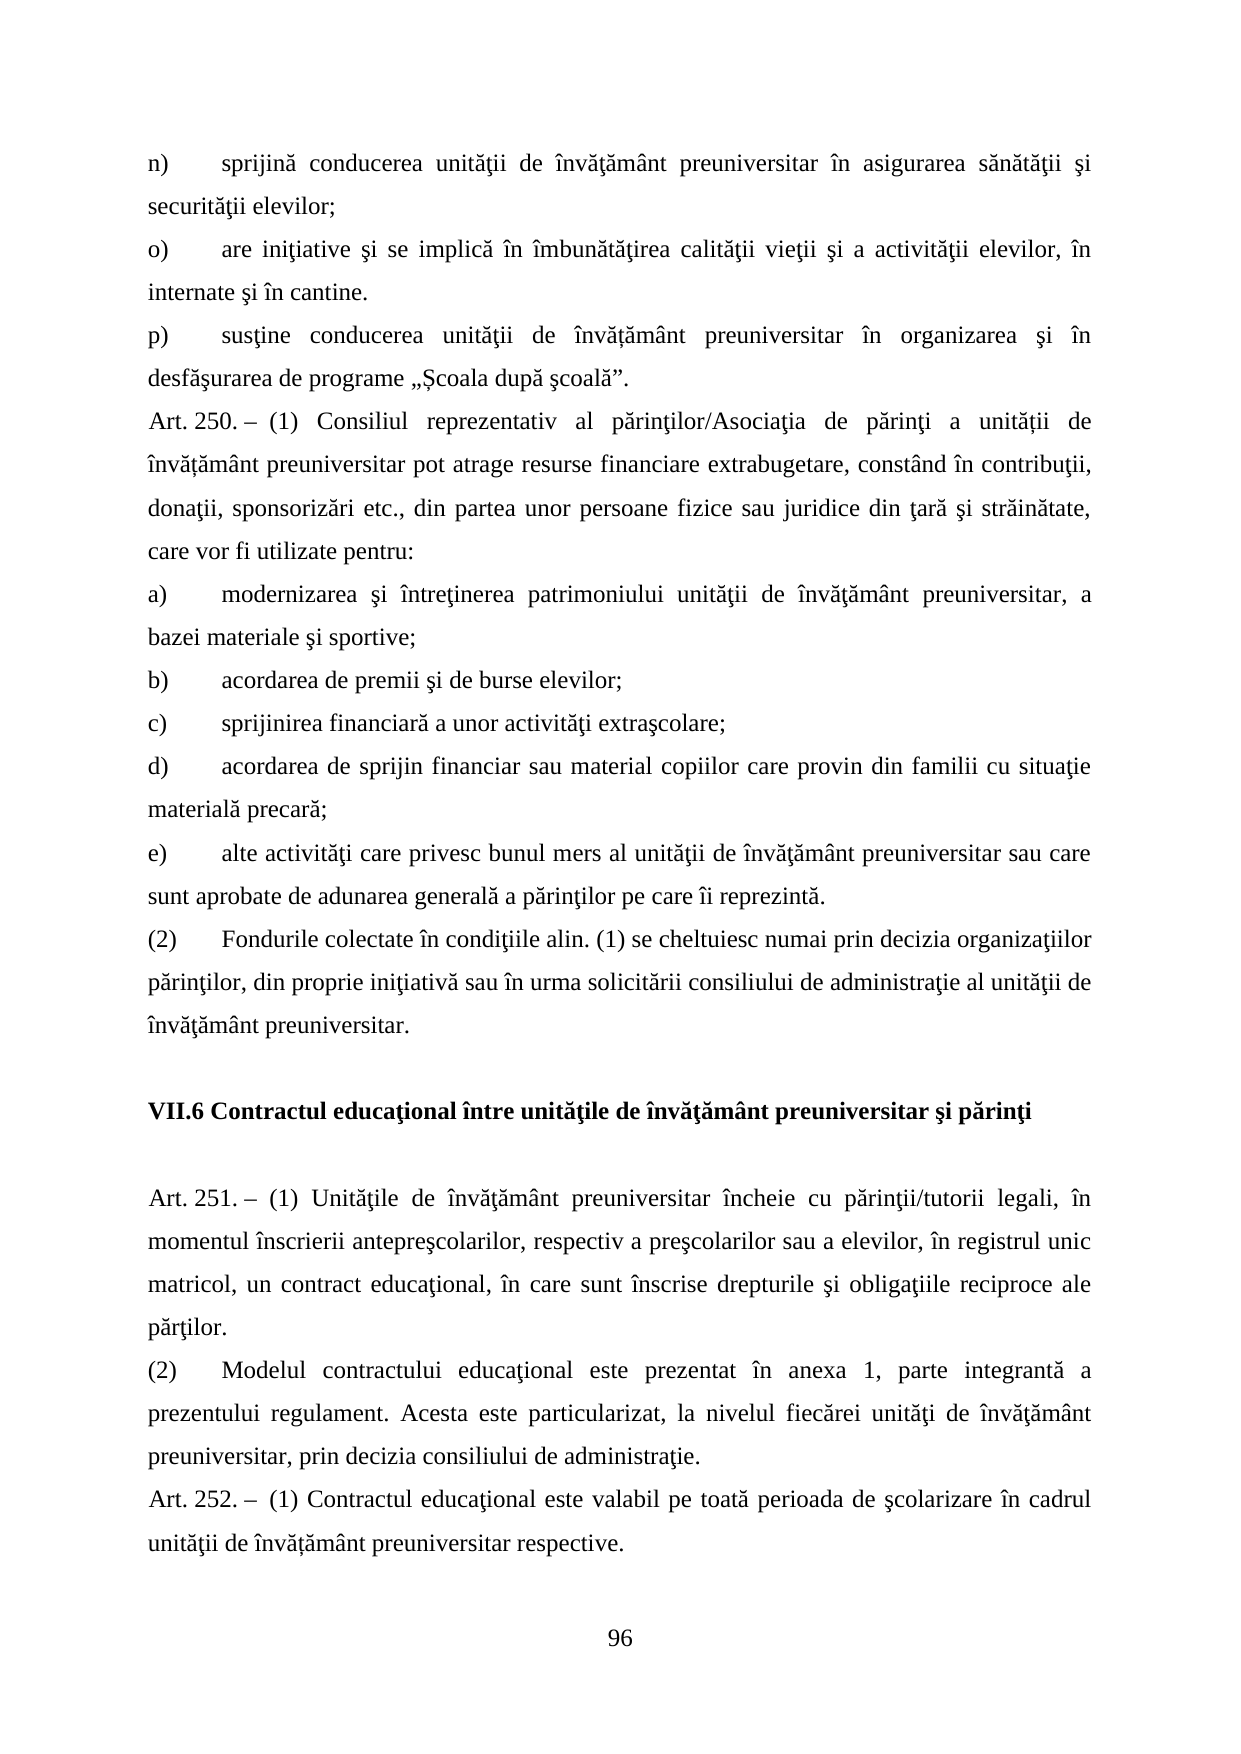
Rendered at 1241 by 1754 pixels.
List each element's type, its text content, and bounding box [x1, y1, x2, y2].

list acordarea de premii şi de burse elevilor; [148, 665, 1092, 694]
list acordarea de sprijin financiar sau material copiilor care provin din familii cu situaţie materială precară; [148, 751, 1092, 823]
list are iniţiative şi se implică în îmbunătăţirea calităţii vieţii şi a activităţii elevilor, în internate şi în cantine. [148, 234, 1092, 306]
list (1) Contractul educaţional este valabil pe toată perioada de şcolarizare în cadrul unităţii de învățământ preuniversitar respective. [148, 1484, 1092, 1556]
list Fondurile colectate în condiţiile alin. (1) se cheltuiesc numai prin decizia organizaţiilor părinţilor, din proprie iniţiativă sau în urma solicitării consiliului de administraţie al unităţii de învăţământ preuniversitar. [148, 924, 1092, 1039]
list sprijină conducerea unităţii de învăţământ preuniversitar în asigurarea sănătăţii şi securităţii elevilor; [148, 148, 1092, 219]
list modernizarea şi întreţinerea patrimoniului unităţii de învăţământ preuniversitar, a bazei materiale şi sportive; [148, 579, 1092, 651]
list alte activităţi care privesc bunul mers al unităţii de învăţământ preuniversitar sau care sunt aprobate de adunarea generală a părinţilor pe care îi reprezintă. [148, 838, 1092, 909]
subtitle VII.6 Contractul educaţional între unităţile de învăţământ preuniversitar şi părinţi [148, 1096, 1092, 1125]
list Modelul contractului educaţional este prezentat în anexa 1, parte integrantă a prezentului regulament. Acesta este particularizat, la nivelul fiecărei unităţi de învăţământ preuniversitar, prin decizia consiliului de administraţie. [148, 1355, 1092, 1470]
list (1) Consiliul reprezentativ al părinţilor/Asociaţia de părinţi a unității de învățământ preuniversitar pot atrage resurse financiare extrabugetare, constând în contribuţii, donaţii, sponsorizări etc., din partea unor persoane fizice sau juridice din ţară şi străinătate, care vor fi utilizate pentru: [148, 406, 1092, 564]
list (1) Unităţile de învăţământ preuniversitar încheie cu părinţii/tutorii legali, în momentul înscrierii antepreşcolarilor, respectiv a preşcolarilor sau a elevilor, în registrul unic matricol, un contract educaţional, în care sunt înscrise drepturile şi obligaţiile reciproce ale părţilor. [148, 1183, 1092, 1341]
list susţine conducerea unităţii de învățământ preuniversitar în organizarea şi în desfăşurarea de programe „Școala după şcoală”. [148, 320, 1092, 392]
list sprijinirea financiară a unor activităţi extraşcolare; [148, 708, 1092, 737]
